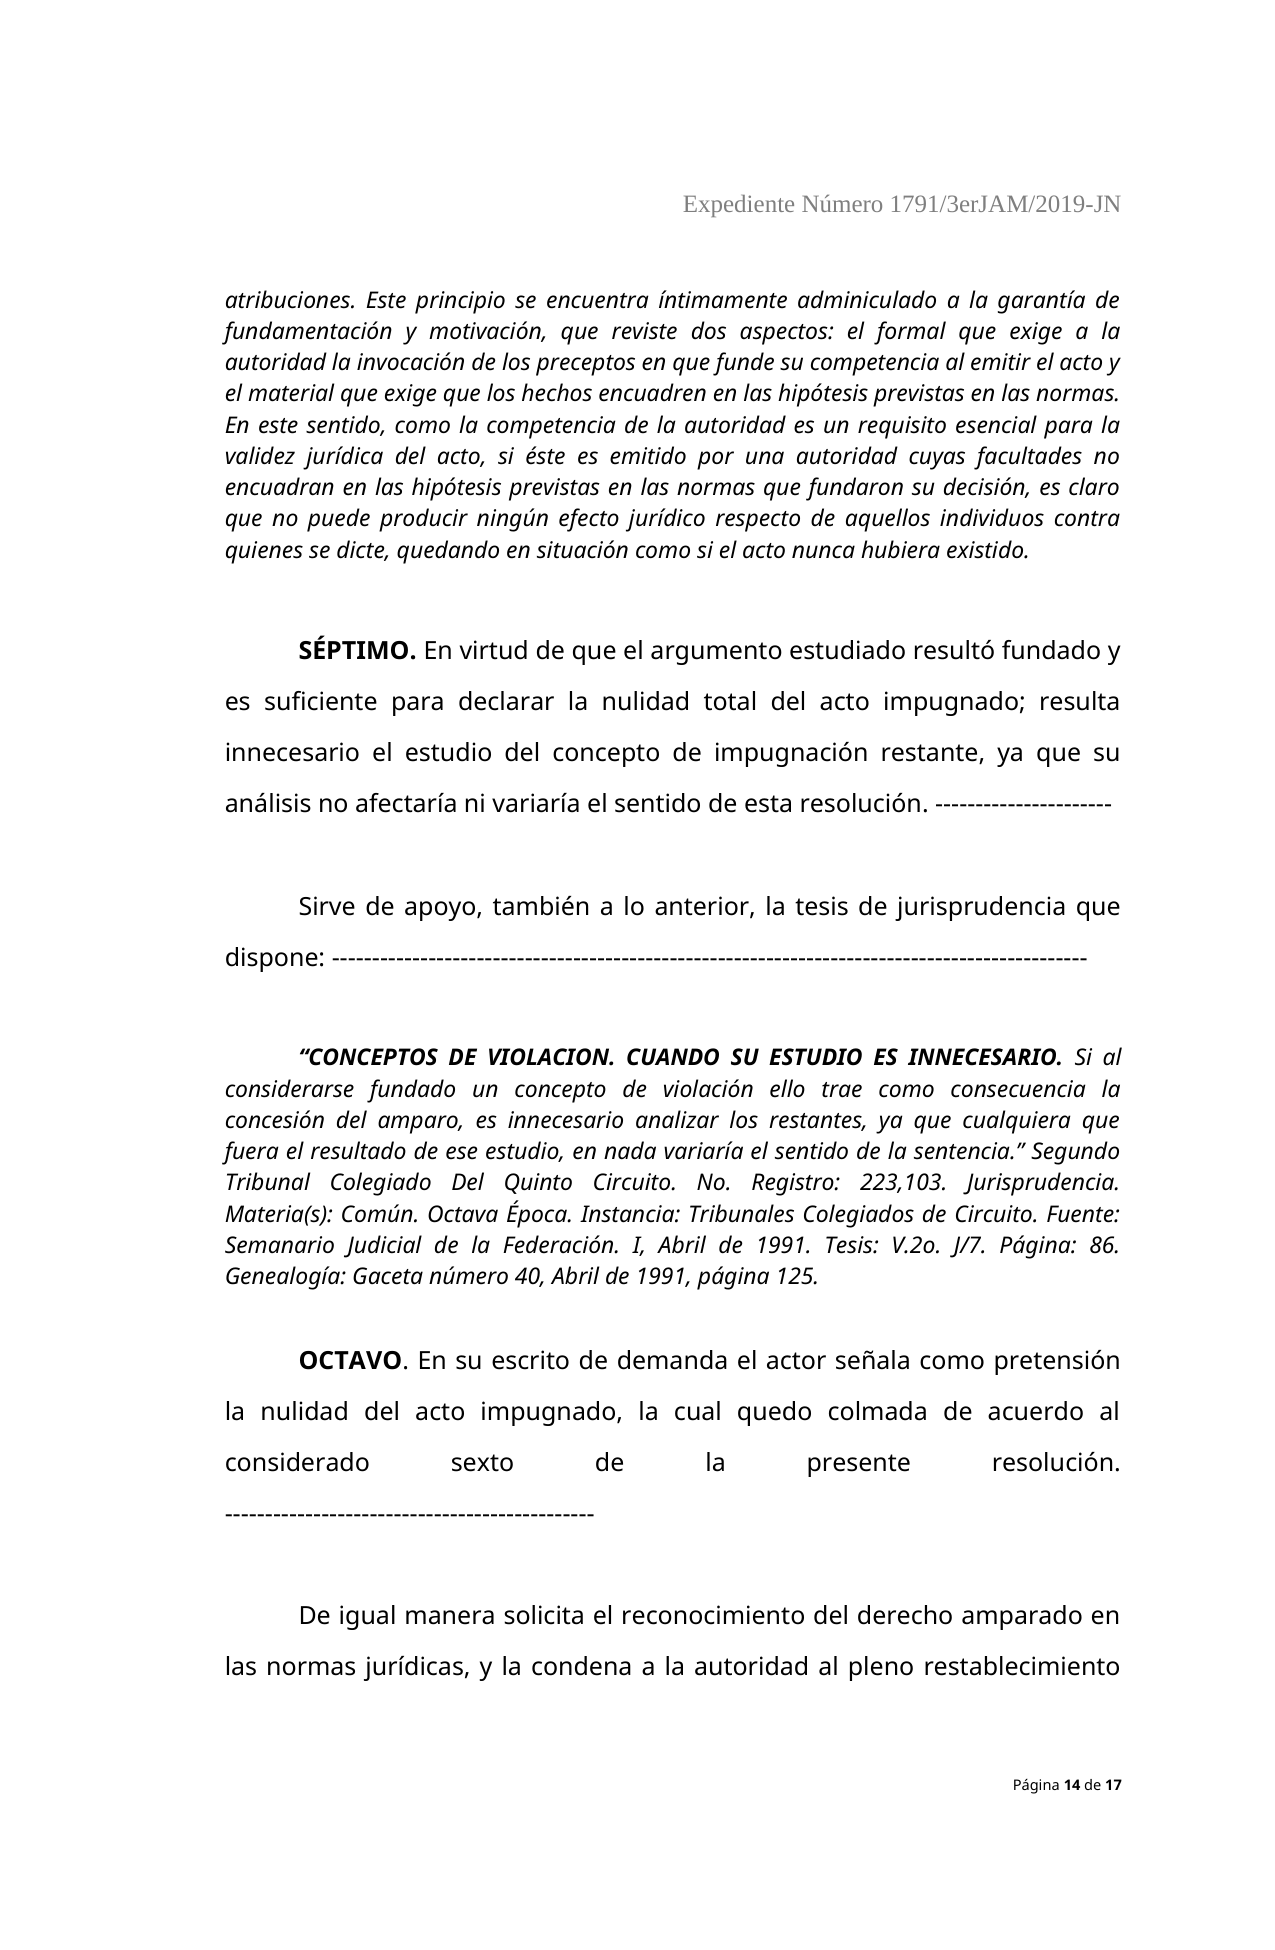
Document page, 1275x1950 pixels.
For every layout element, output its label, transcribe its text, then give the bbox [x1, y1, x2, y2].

text OCTAVO. En su escrito de demanda el actor señala como pretensión la nulidad del acto impugnado, la cual quedo colmada de acuerdo al considerado sexto de la presente resolución. ---------------------------------------------- [224, 1342, 1121, 1529]
text SÉPTIMO. En virtud de que el argumento estudiado resultó fundado y es suficiente para declarar la nulidad total del acto impugnado; resulta innecesario el estudio del concepto de impugnación restante, ya que su análisis no afectaría ni variaría el sentido de esta resolución. ---------------------- [224, 633, 1121, 820]
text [224, 1597, 1121, 1683]
text Sirve de apoyo, también a lo anterior, la tesis de jurisprudencia que dispone: ---------------------------------------------------------------------------------------------- [224, 888, 1121, 973]
text “CONCEPTOS DE VIOLACION. CUANDO SU ESTUDIO ES INNECESARIO. Si al considerarse fundado un concepto de violación ello trae como consecuencia la concesión del amparo, es innecesario analizar los restantes, ya que cualquiera que fuera el resultado de ese estudio, en nada variaría el sentido de la sentencia.” Segundo Tribunal Colegiado Del Quinto Circuito. No. Registro: 223,103. Jurisprudencia. Materia(s): Común. Octava Época. Instancia: Tribunales Colegiados de Circuito. Fuente: Semanario Judicial de la Federación. I, Abril de 1991. Tesis: V.2o. J/7. Página: 86. Genealogía: Gaceta número 40, Abril de 1991, página 125. [224, 1041, 1121, 1291]
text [224, 283, 1121, 565]
